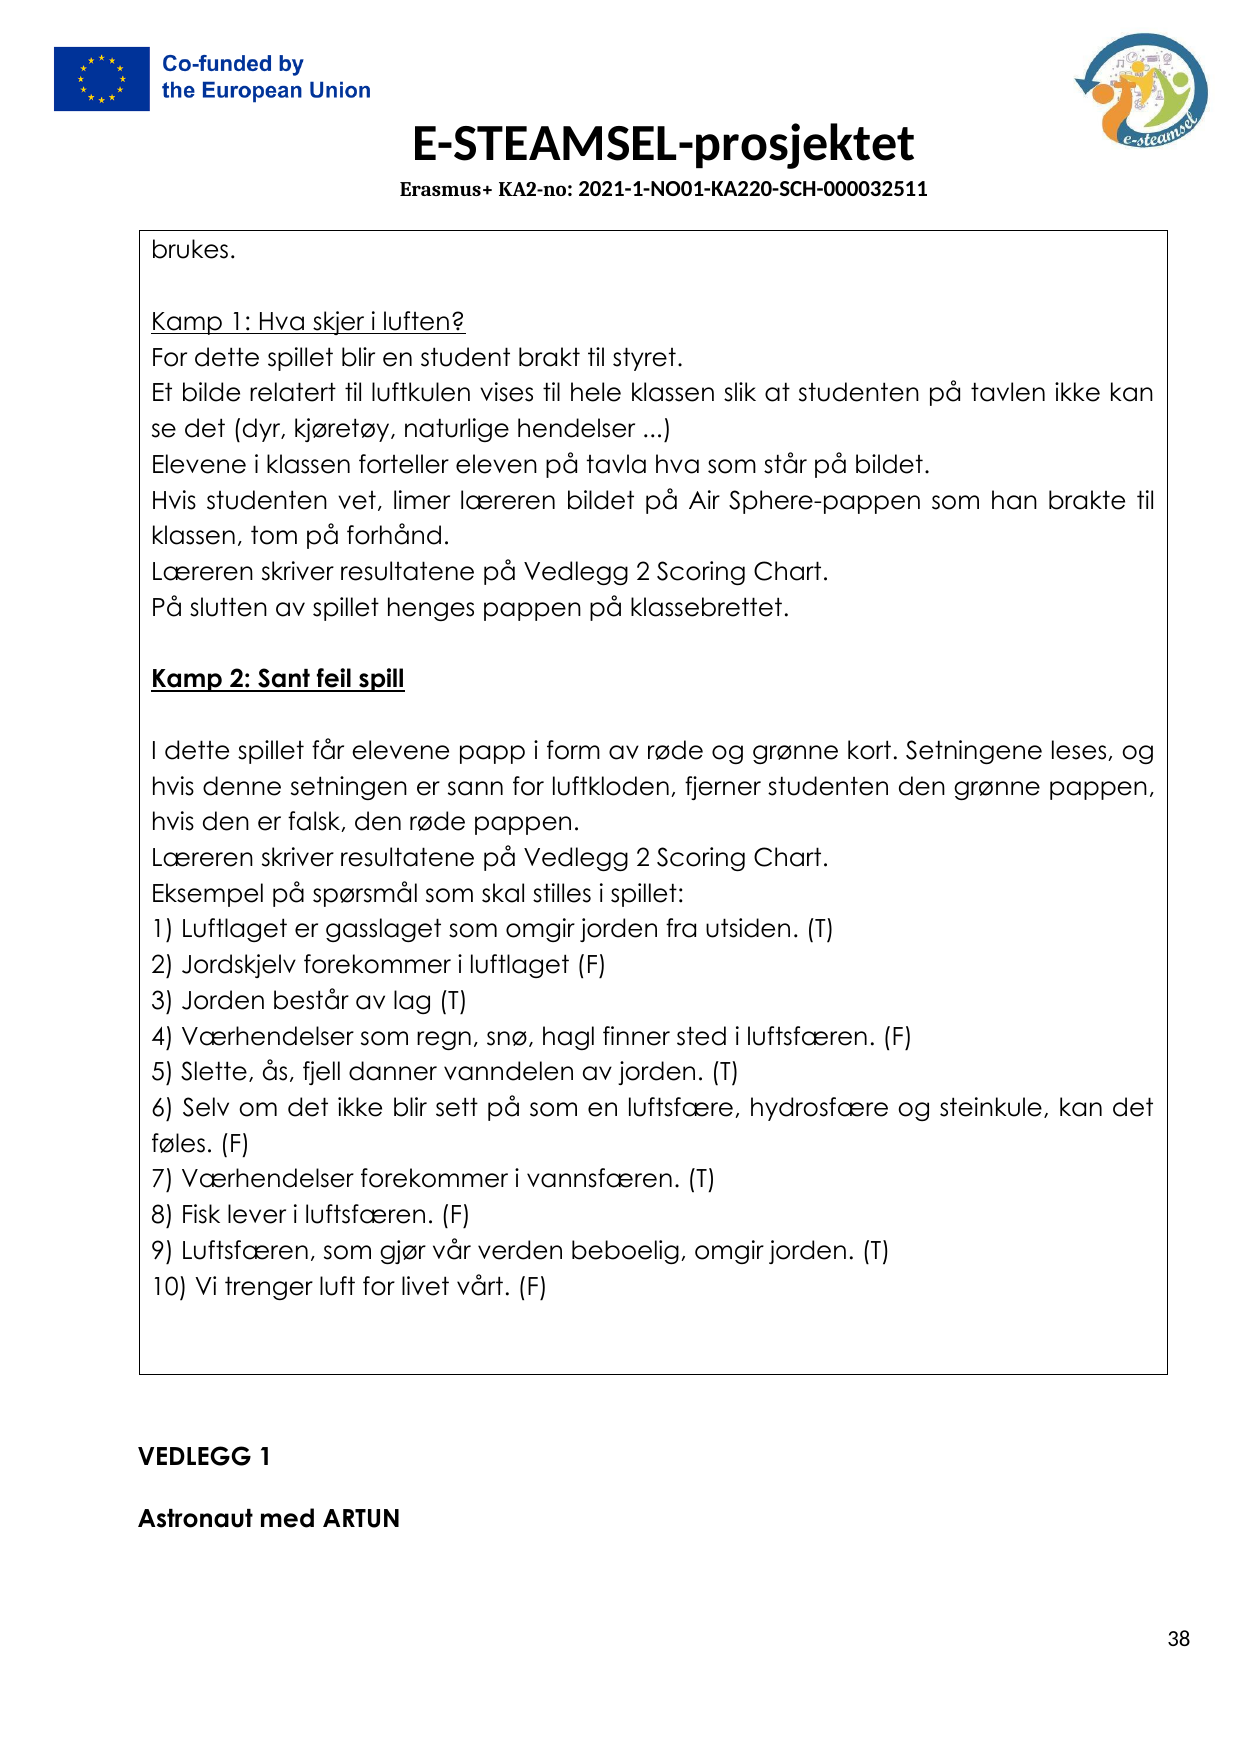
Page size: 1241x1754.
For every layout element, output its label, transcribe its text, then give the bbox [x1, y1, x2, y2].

picture [1064, 0, 1219, 185]
text Astronaut med ARTUN [137, 1499, 1190, 1535]
picture [48, 42, 383, 117]
text VEDLEGG 1 [137, 1437, 1190, 1473]
